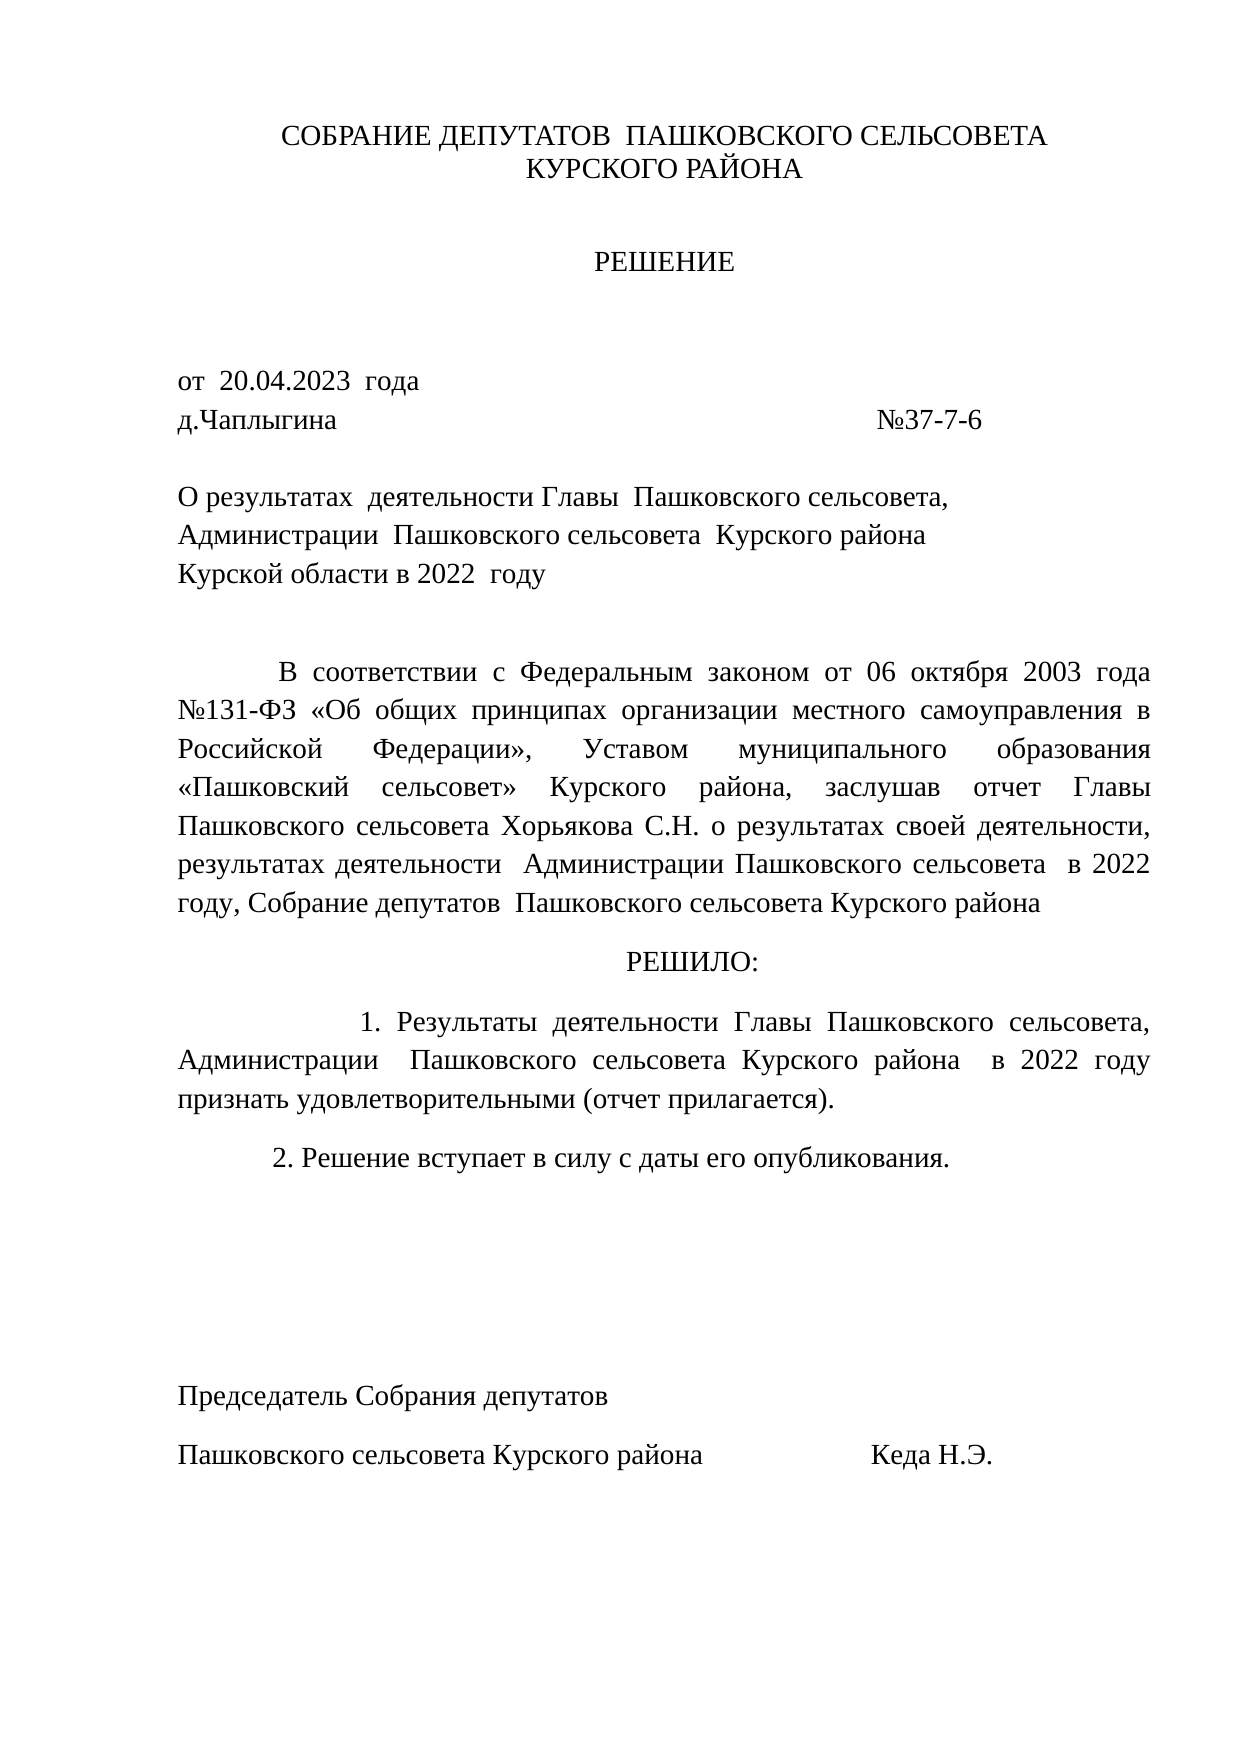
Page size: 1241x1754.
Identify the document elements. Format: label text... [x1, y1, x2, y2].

subtitle КУРСКОГО РАЙОНА [177, 152, 1152, 185]
text Председатель Собрания депутатов [177, 1378, 1152, 1411]
text РЕШЕНИЕ [177, 244, 1152, 278]
text от 20.04.2023 года [177, 363, 1152, 397]
text 1. Результаты деятельности Главы Пашковского сельсовета, Администрации Пашковского сельсовета Курского района в 2022 году признать удовлетворительными (отчет прилагается). [177, 1004, 1152, 1114]
text д.Чаплыгина №37-7-6 [177, 402, 1152, 435]
text О результатах деятельности Главы Пашковского сельсовета, Администрации Пашковского сельсовета Курского района [177, 479, 1152, 551]
text Курской области в 2022 году [177, 556, 1152, 589]
text РЕШИЛО: [177, 944, 1152, 978]
text 2. Решение вступает в силу с даты его опубликования. [177, 1140, 1152, 1174]
subtitle СОБРАНИЕ ДЕПУТАТОВ ПАШКОВСКОГО СЕЛЬСОВЕТА [177, 118, 1152, 152]
text В соответствии с Федеральным законом от 06 октября 2003 года №131-ФЗ «Об общих принципах организации местного самоуправления в Российской Федерации», Уставом муниципального образования «Пашковский сельсовет» Курского района, заслушав отчет Главы Пашковского сельсовета Хорьякова С.Н. о результатах своей деятельности, результатах деятельности Администрации Пашковского сельсовета в 2022 году, Собрание депутатов Пашковского сельсовета Курского района [177, 654, 1152, 919]
text Пашковского сельсовета Курского района Кеда Н.Э. [177, 1437, 1152, 1471]
